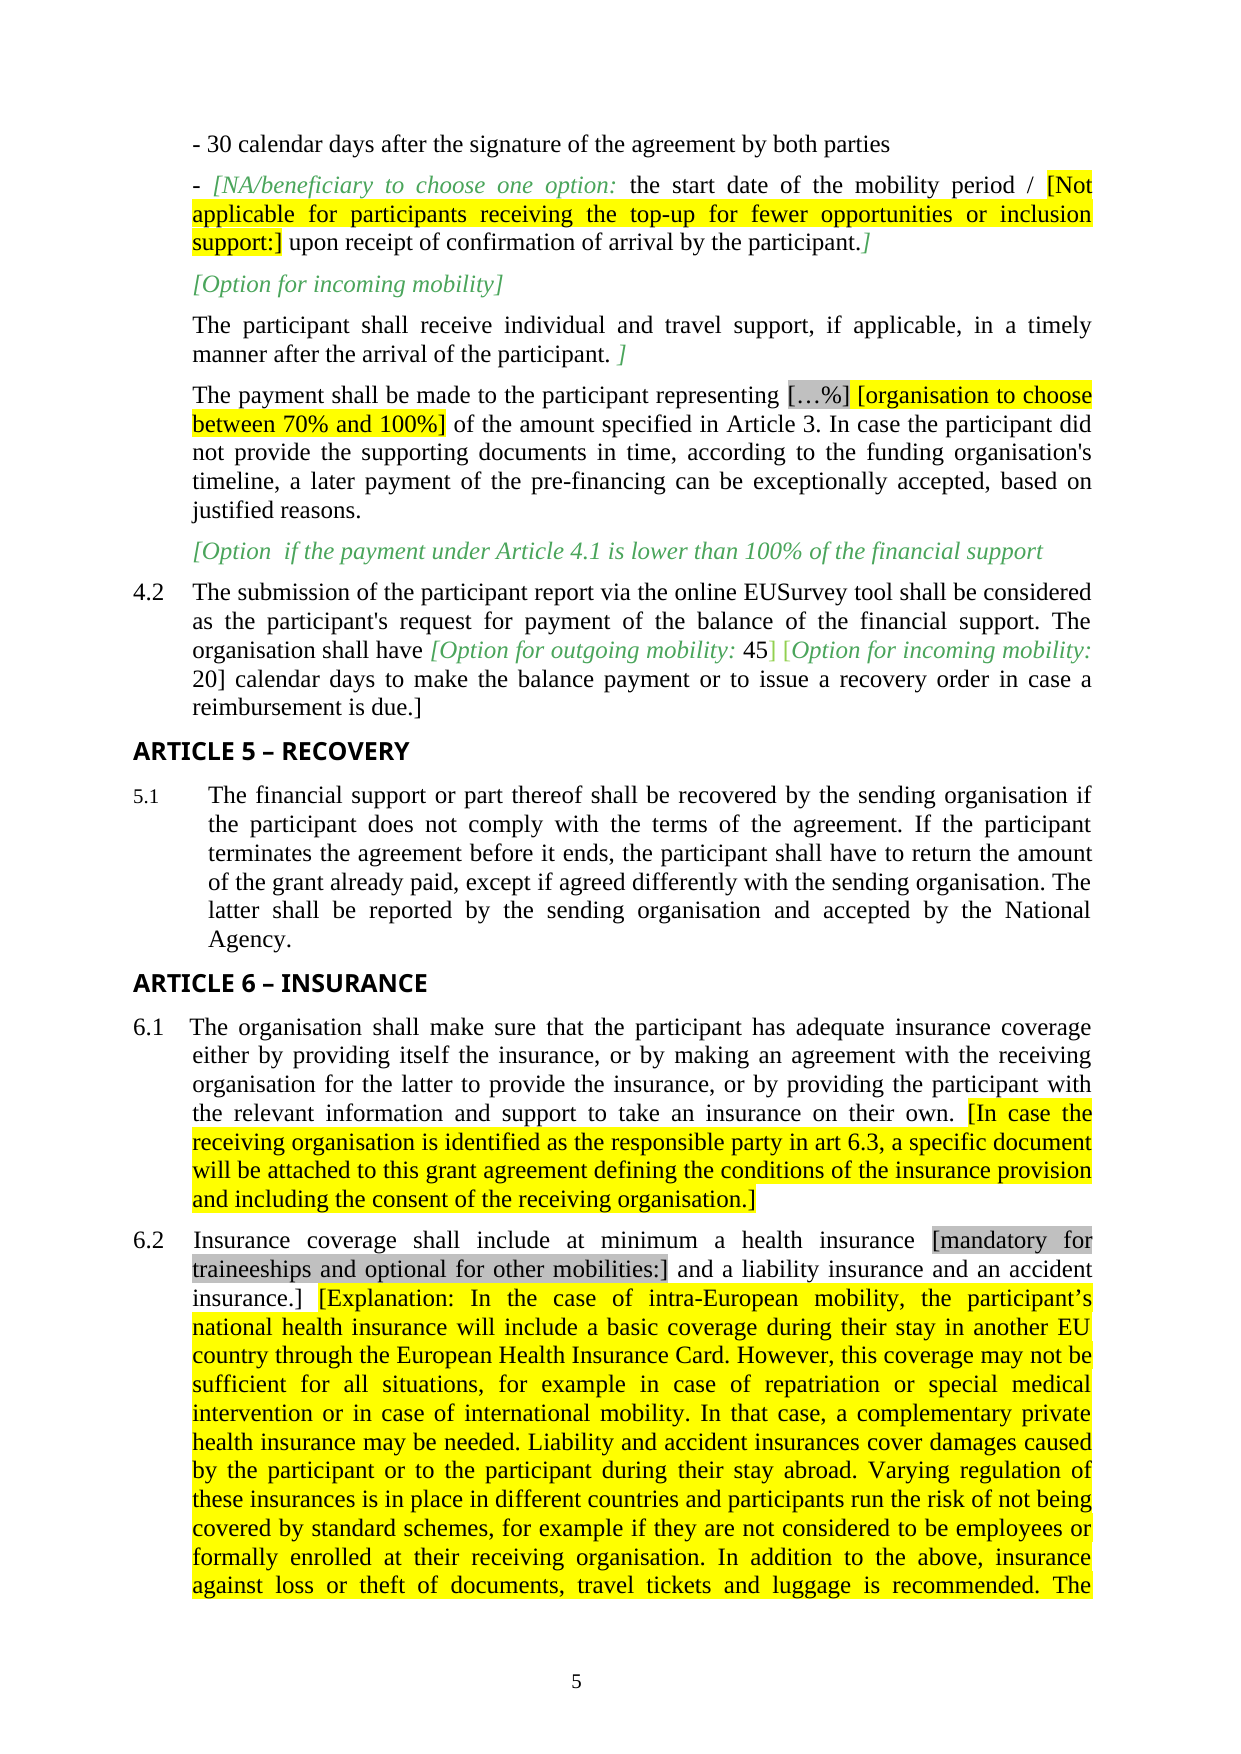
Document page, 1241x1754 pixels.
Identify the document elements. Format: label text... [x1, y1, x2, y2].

text [Option for incoming mobility] [192, 269, 1092, 297]
text - 30 calendar days after the signature of the agreement by both parties [192, 129, 1092, 157]
text The participant shall receive individual and travel support, if applicable, in a timely manner after the arrival of the participant. ] [133, 310, 1092, 367]
text [Option if the payment under Article 4.1 is lower than 100% of the financial support [192, 536, 1092, 565]
text - [NA/beneficiary to choose one option: the start date of the mobility period / [Not applicable for participants receiving the top-up for fewer opportunities or inclusion support:] upon receipt of confirmation of arrival by the participant.] [192, 227, 1092, 256]
text - [NA/beneficiary to choose one option: the start date of the mobility period / [Not applicable for participants receiving the top-up for fewer opportunities or inclusion support:] upon receipt of confirmation of arrival by the participant.] [192, 170, 1047, 199]
text 5.1 The financial support or part thereof shall be recovered by the sending organisation if the participant does not comply with the terms of the agreement. If the participant terminates the agreement before it ends, the participant shall have to return the amount of the grant already paid, except if agreed differently with the sending organisation. The latter shall be reported by the sending organisation and accepted by the National Agency. [133, 780, 1092, 953]
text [133, 1226, 1092, 1599]
text 6.1 The organisation shall make sure that the participant has adequate insurance coverage either by providing itself the insurance, or by making an agreement with the receiving organisation for the latter to provide the insurance, or by providing the participant with the relevant information and support to take an insurance on their own. [In case the receiving organisation is identified as the responsible party in art 6.3, a specific document will be attached to this grant agreement defining the conditions of the insurance provision and including the consent of the receiving organisation.] [133, 1012, 1092, 1213]
subtitle ARTICLE 6 – INSURANCE [133, 965, 1092, 999]
subtitle ARTICLE 5 – RECOVERY [133, 734, 1092, 768]
text 4.2 The submission of the participant report via the online EUSurvey tool shall be considered as the participant's request for payment of the balance of the financial support. The organisation shall have [Option for outgoing mobility: 45] [Option for incoming mobility: 20] calendar days to make the balance payment or to issue a recovery order in case a reimbursement is due.] [133, 577, 1092, 721]
text The payment shall be made to the participant representing […%] [organisation to choose between 70% and 100%] of the amount specified in Article 3. In case the participant did not provide the supporting documents in time, according to the funding organisation's timeline, a later payment of the pre-financing can be exceptionally accepted, based on justified reasons. [192, 380, 1092, 524]
